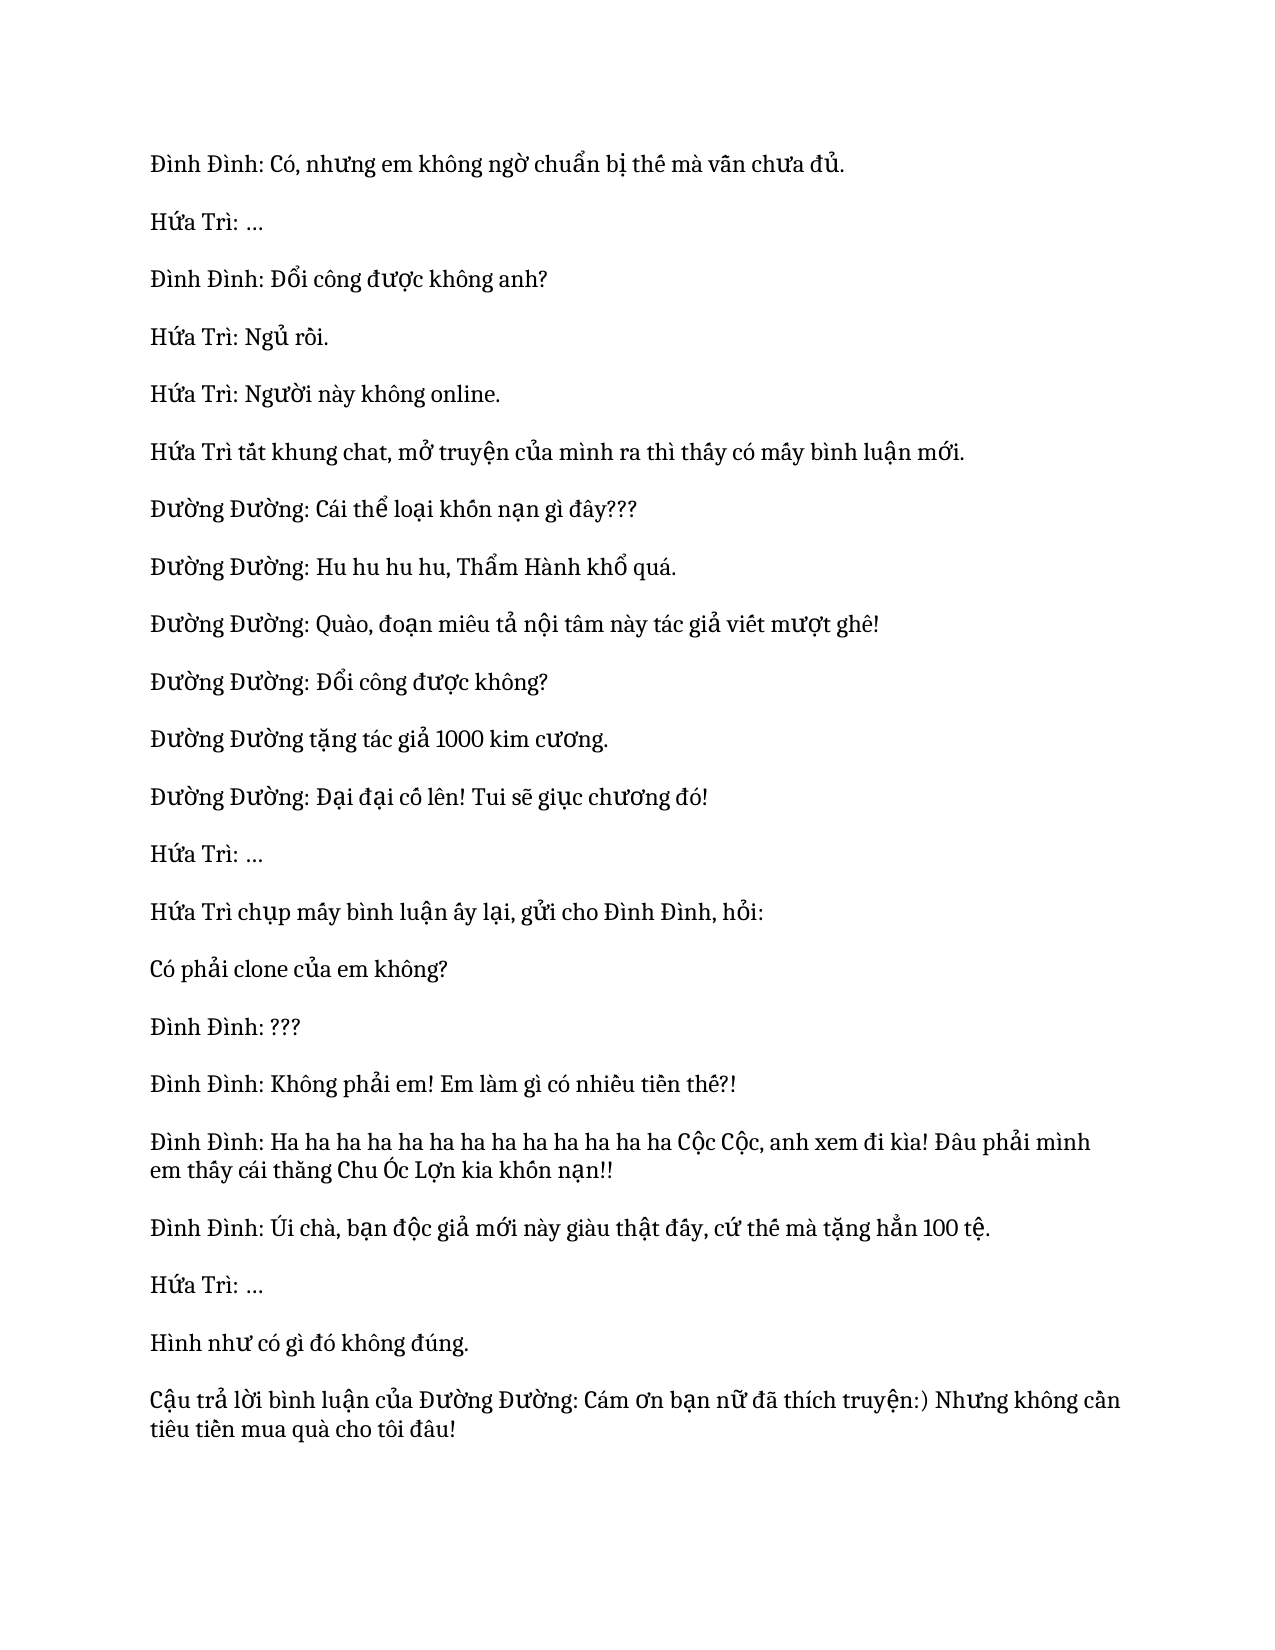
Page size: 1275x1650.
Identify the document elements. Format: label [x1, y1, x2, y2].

text [150, 150, 1125, 1472]
